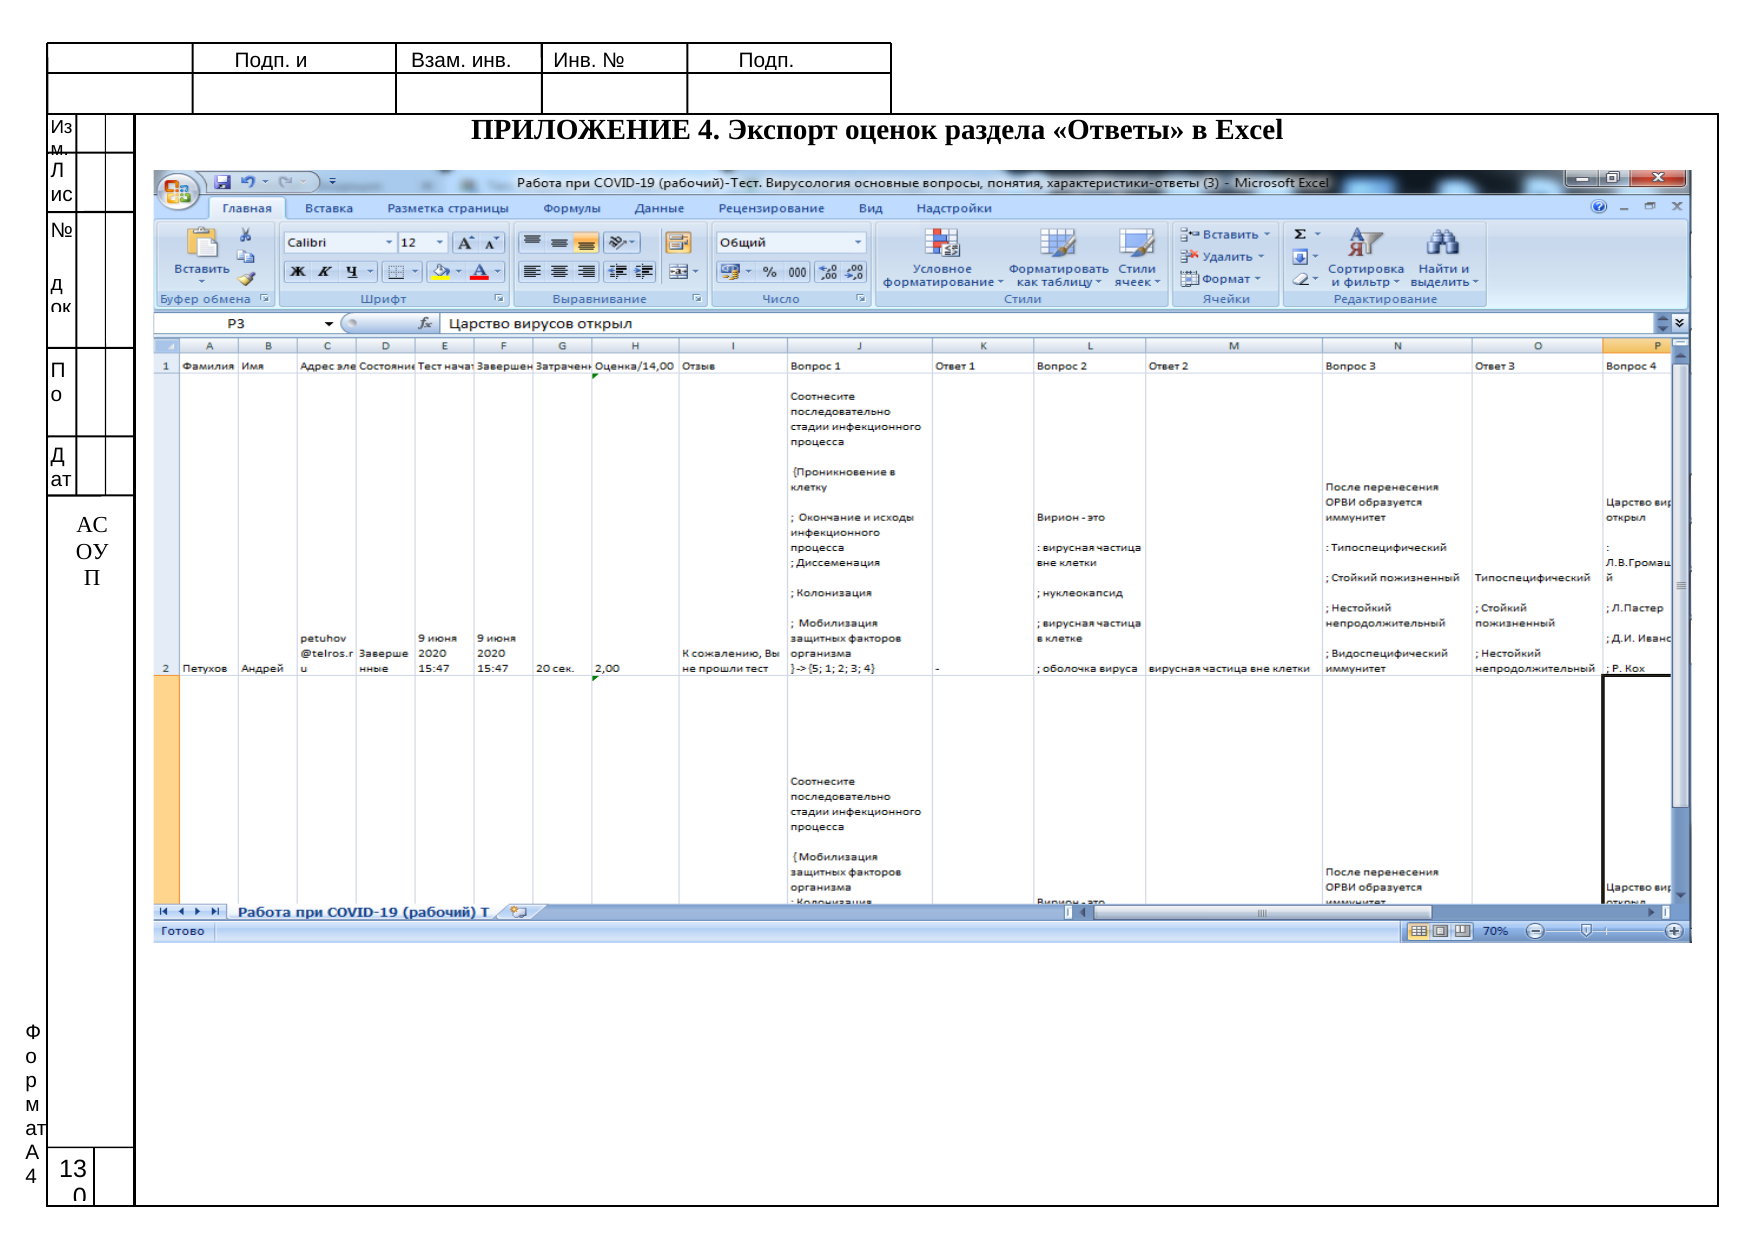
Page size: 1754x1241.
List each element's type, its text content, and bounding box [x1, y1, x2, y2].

subtitle ПРИЛОЖЕНИЕ 4. Экспорт оценок раздела «Ответы» в Excel [29, 118, 1724, 145]
picture [153, 170, 1692, 943]
